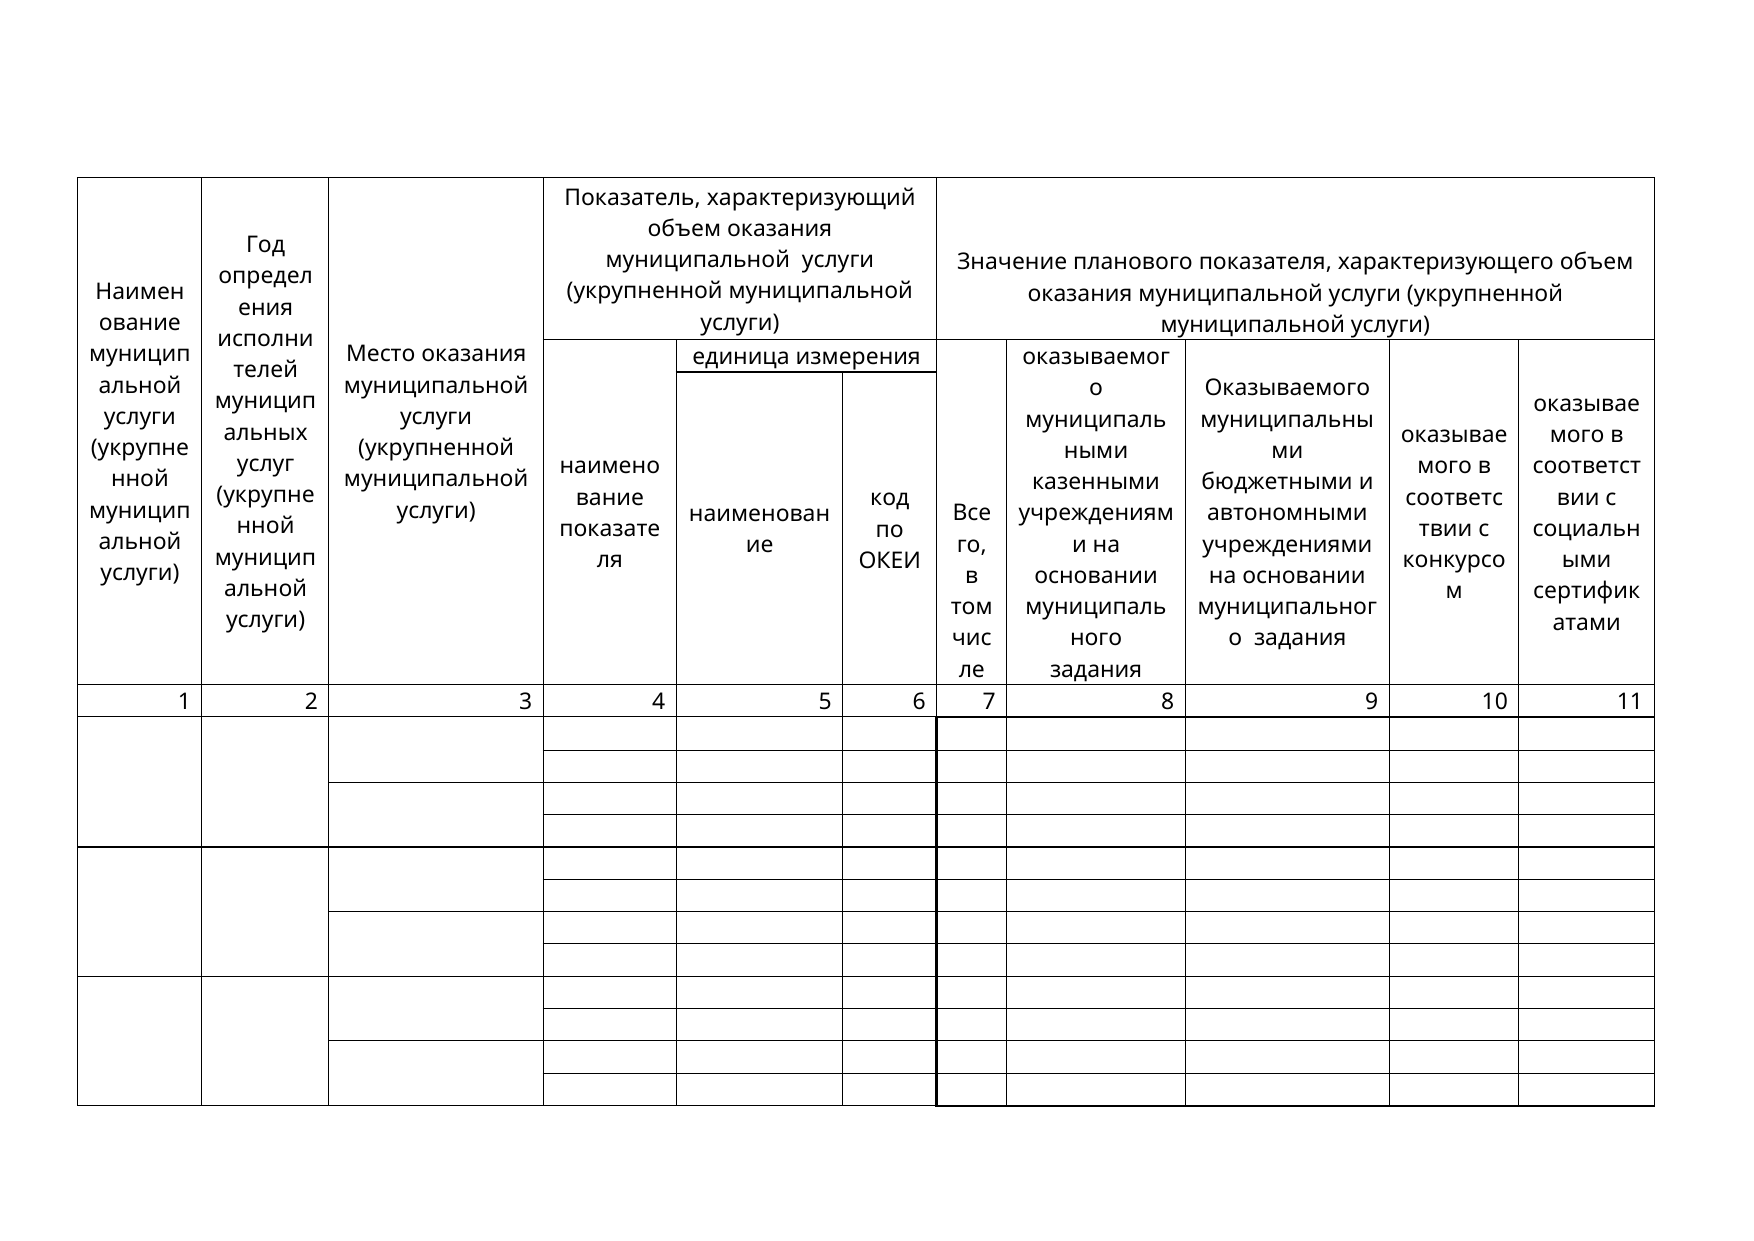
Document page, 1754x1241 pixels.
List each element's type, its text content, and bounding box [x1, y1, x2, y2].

table_cell [1186, 848, 1389, 879]
table_cell [78, 977, 201, 1105]
table_cell Место оказания муниципальной услуги (укрупненной муниципальной услуги) [329, 178, 543, 684]
table_cell [1519, 944, 1654, 976]
table_cell 3 [329, 685, 543, 716]
table_cell [1519, 880, 1654, 911]
table_cell [1519, 751, 1654, 782]
table_cell 1 [78, 685, 201, 716]
table_cell [843, 1041, 935, 1072]
table_cell [677, 944, 842, 976]
table_cell [1007, 783, 1185, 814]
table_cell [1390, 848, 1518, 879]
table_cell [1390, 944, 1518, 976]
table_cell [1519, 848, 1654, 879]
table_cell оказываемого в соответствии с социальными сертификатами [1519, 340, 1654, 684]
table_cell [938, 880, 1006, 911]
table_cell [1007, 815, 1185, 846]
table_cell Показатель, характеризующий объем оказания муниципальной услуги (укрупненной муниципальной услуги) [544, 178, 936, 339]
table_cell [1519, 977, 1654, 1008]
table_cell [1007, 751, 1185, 782]
table_cell [1186, 815, 1389, 846]
table_cell [544, 977, 676, 1008]
table_cell [843, 880, 935, 911]
table_cell [1390, 912, 1518, 943]
table_cell [1007, 1074, 1185, 1105]
table_cell [677, 977, 842, 1008]
table_cell [1186, 944, 1389, 976]
table_cell 10 [1390, 685, 1518, 716]
table_cell [843, 783, 935, 814]
table_cell [1007, 977, 1185, 1008]
table_cell [1007, 718, 1185, 749]
table_cell 5 [677, 685, 842, 716]
table_cell [544, 944, 676, 976]
table_cell [1390, 1009, 1518, 1040]
table_cell [938, 1041, 1006, 1072]
table_cell [1007, 944, 1185, 976]
table_cell оказываемого в соответствии с конкурсом [1390, 340, 1518, 684]
table_cell [544, 1074, 676, 1105]
table_cell [1007, 880, 1185, 911]
table_cell [677, 912, 842, 943]
table_cell [78, 717, 201, 846]
table_cell [1186, 783, 1389, 814]
table_cell [1390, 751, 1518, 782]
table_cell [843, 912, 935, 943]
table_cell [938, 977, 1006, 1008]
table_cell [1186, 1009, 1389, 1040]
table_cell [843, 977, 935, 1008]
table_cell [938, 944, 1006, 976]
table_cell код по ОКЕИ [843, 373, 936, 684]
table_cell 4 [544, 685, 676, 716]
table_cell [544, 751, 676, 782]
table_cell [843, 1009, 935, 1040]
table_cell [1186, 1041, 1389, 1072]
table_cell [1186, 880, 1389, 911]
table_cell [202, 717, 328, 846]
table_cell [1390, 1041, 1518, 1072]
table_cell [544, 1009, 676, 1040]
table_cell [843, 1074, 935, 1105]
table_cell 8 [1007, 685, 1185, 716]
table_cell [843, 751, 935, 782]
table_cell [544, 848, 676, 879]
table_cell Всего, в том числе [937, 340, 1006, 684]
table_cell 9 [1186, 685, 1389, 716]
table_cell Оказываемого муниципальными бюджетными и автономными учреждениями на основании муниципального задания [1186, 340, 1389, 684]
table_cell 2 [202, 685, 328, 716]
table_cell [544, 880, 676, 911]
table_cell [677, 751, 842, 782]
table_cell [1186, 751, 1389, 782]
table_cell [329, 1041, 543, 1105]
table_cell [1390, 783, 1518, 814]
table_cell Год определения исполнителей муниципальных услуг (укрупненной муниципальной услуги) [202, 178, 328, 684]
table_cell [329, 977, 543, 1040]
table_cell [843, 815, 935, 846]
table_cell [1390, 880, 1518, 911]
table_cell [1390, 718, 1518, 749]
table_cell [1390, 1074, 1518, 1105]
table_cell [938, 912, 1006, 943]
table_cell [329, 717, 543, 782]
table_cell 6 [843, 685, 936, 716]
table_cell [843, 944, 935, 976]
table_cell [1186, 977, 1389, 1008]
table_cell [677, 717, 842, 749]
table_cell [78, 848, 201, 976]
table_cell [938, 718, 1006, 749]
table_cell [544, 815, 676, 846]
table_cell [202, 848, 328, 976]
table_cell Значение планового показателя, характеризующего объем оказания муниципальной услуги (укрупненной муниципальной услуги) [937, 178, 1654, 339]
table_cell [544, 717, 676, 749]
table_cell [1186, 912, 1389, 943]
table_cell наименование [677, 373, 842, 684]
table_cell 11 [1519, 685, 1654, 716]
table_cell [1519, 783, 1654, 814]
table_cell [1519, 912, 1654, 943]
table_cell [1007, 1041, 1185, 1072]
table_cell [677, 1074, 842, 1105]
table_cell [1519, 1041, 1654, 1072]
table_cell [843, 717, 935, 749]
table_cell Наименование муниципальной услуги (укрупненной муниципальной услуги) [78, 178, 201, 684]
table_cell [677, 815, 842, 846]
table_cell 7 [937, 685, 1006, 716]
table_cell оказываемого муниципальными казенными учреждениями на основании муниципального задания [1007, 340, 1185, 684]
table_cell [1007, 848, 1185, 879]
table_cell [202, 977, 328, 1105]
table_cell [329, 848, 543, 911]
table_cell [329, 912, 543, 976]
table_cell [1519, 1009, 1654, 1040]
table_cell наименование показателя [544, 340, 676, 684]
table_cell [544, 1041, 676, 1072]
table_cell единица измерения [677, 340, 936, 371]
table_cell [938, 815, 1006, 846]
table_cell [938, 1009, 1006, 1040]
table_cell [938, 848, 1006, 879]
table_cell [677, 848, 842, 879]
table_cell [1186, 718, 1389, 749]
table_cell [1186, 1074, 1389, 1105]
table_cell [1390, 977, 1518, 1008]
table_cell [544, 783, 676, 814]
table_cell [677, 1041, 842, 1072]
table_cell [677, 1009, 842, 1040]
table_cell [1519, 718, 1654, 749]
table_cell [1519, 1074, 1654, 1105]
table_cell [329, 783, 543, 846]
table_cell [544, 912, 676, 943]
table_cell [1390, 815, 1518, 846]
table_cell [1007, 1009, 1185, 1040]
table_cell [938, 783, 1006, 814]
table_cell [1007, 912, 1185, 943]
table_cell [938, 751, 1006, 782]
table_cell [938, 1074, 1006, 1105]
table_cell [1519, 815, 1654, 846]
table_cell [843, 848, 935, 879]
table_cell [677, 880, 842, 911]
table_cell [677, 783, 842, 814]
